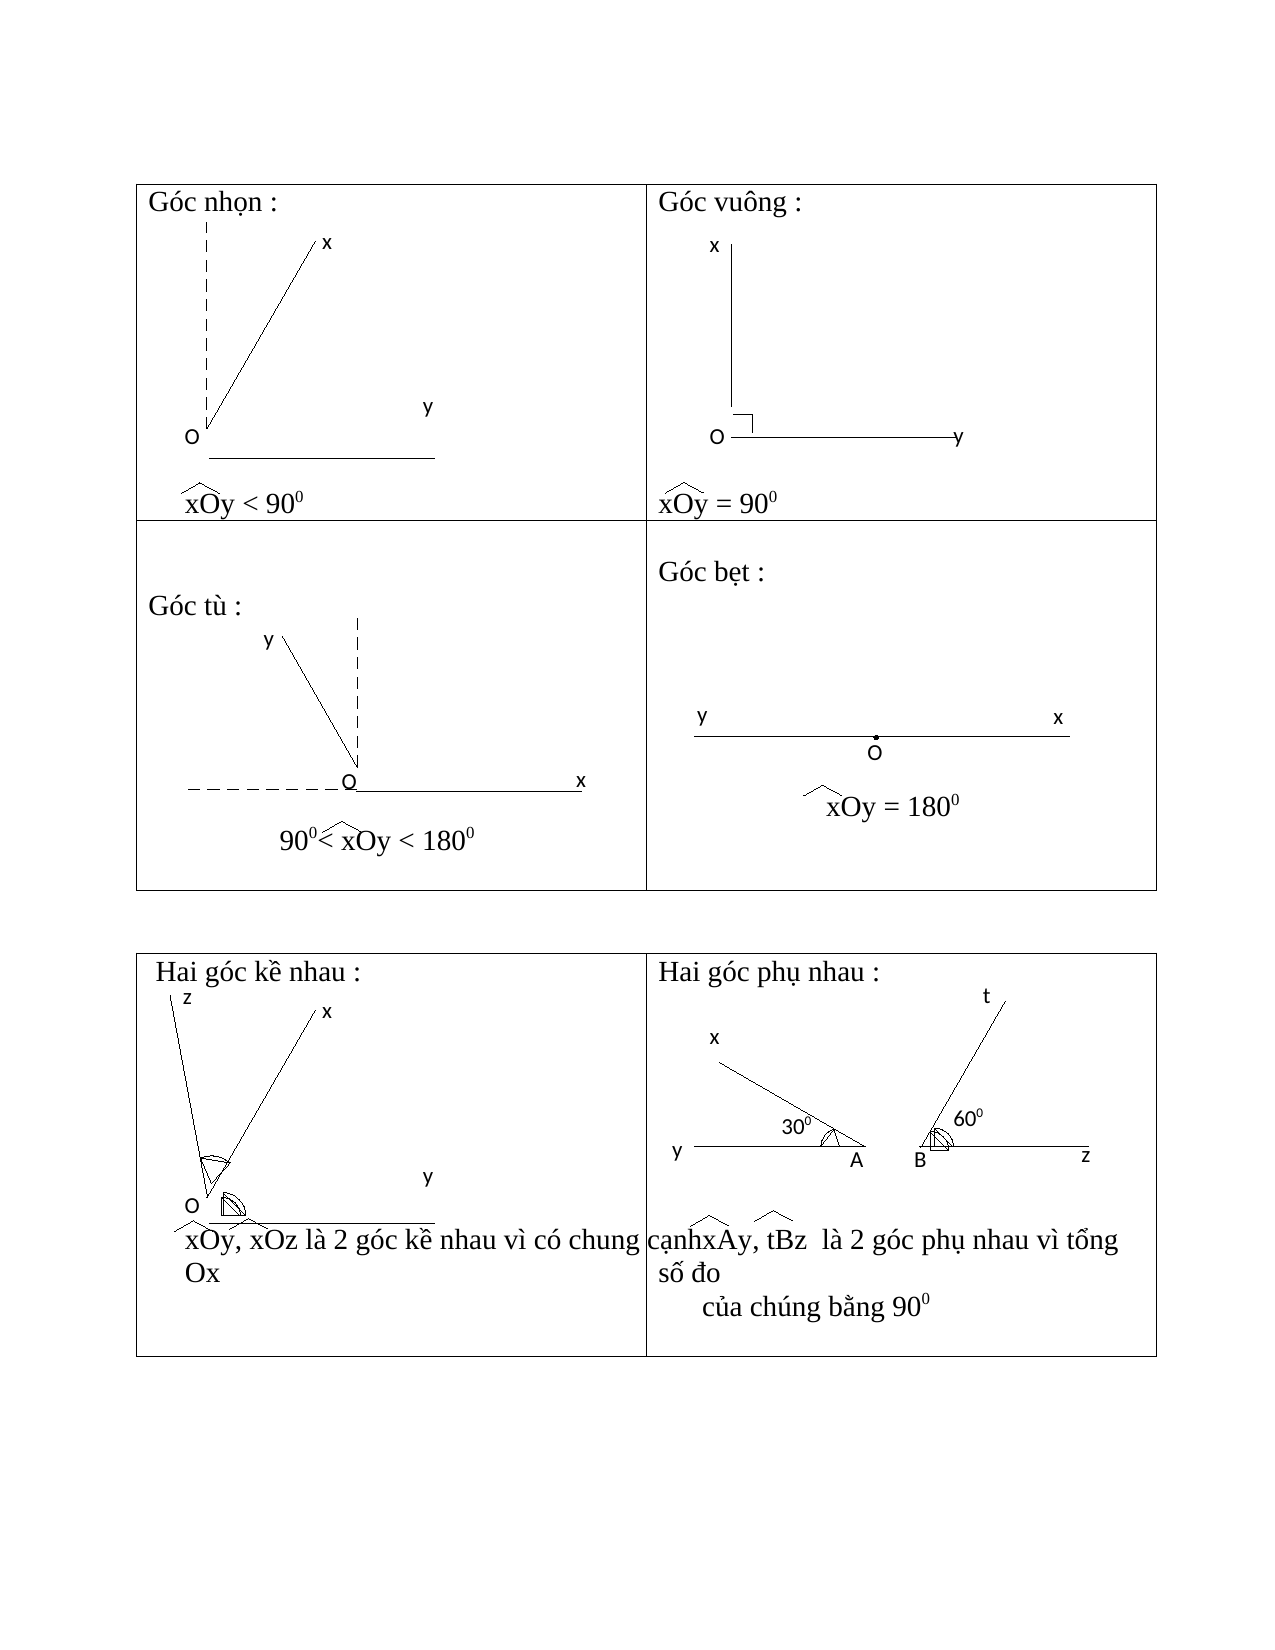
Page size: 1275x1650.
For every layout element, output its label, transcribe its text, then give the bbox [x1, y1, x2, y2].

table_cell Góc bẹt : xOy = 1800 [647, 521, 1156, 890]
table_header Góc vuông : xOy = 900 [647, 185, 1156, 520]
table_header Hai góc phụ nhau : xAy, tBz là 2 góc phụ nhau vì tổng số đo của chúng bằng 900 [647, 954, 1156, 1356]
table_header Góc nhọn : xOy < 900 [137, 185, 646, 520]
table_header Hai góc kề nhau : xOy, xOz là 2 góc kề nhau vì có chung cạnh Ox [137, 954, 646, 1356]
table_cell Góc tù : 900< xOy < 1800 [137, 521, 646, 890]
